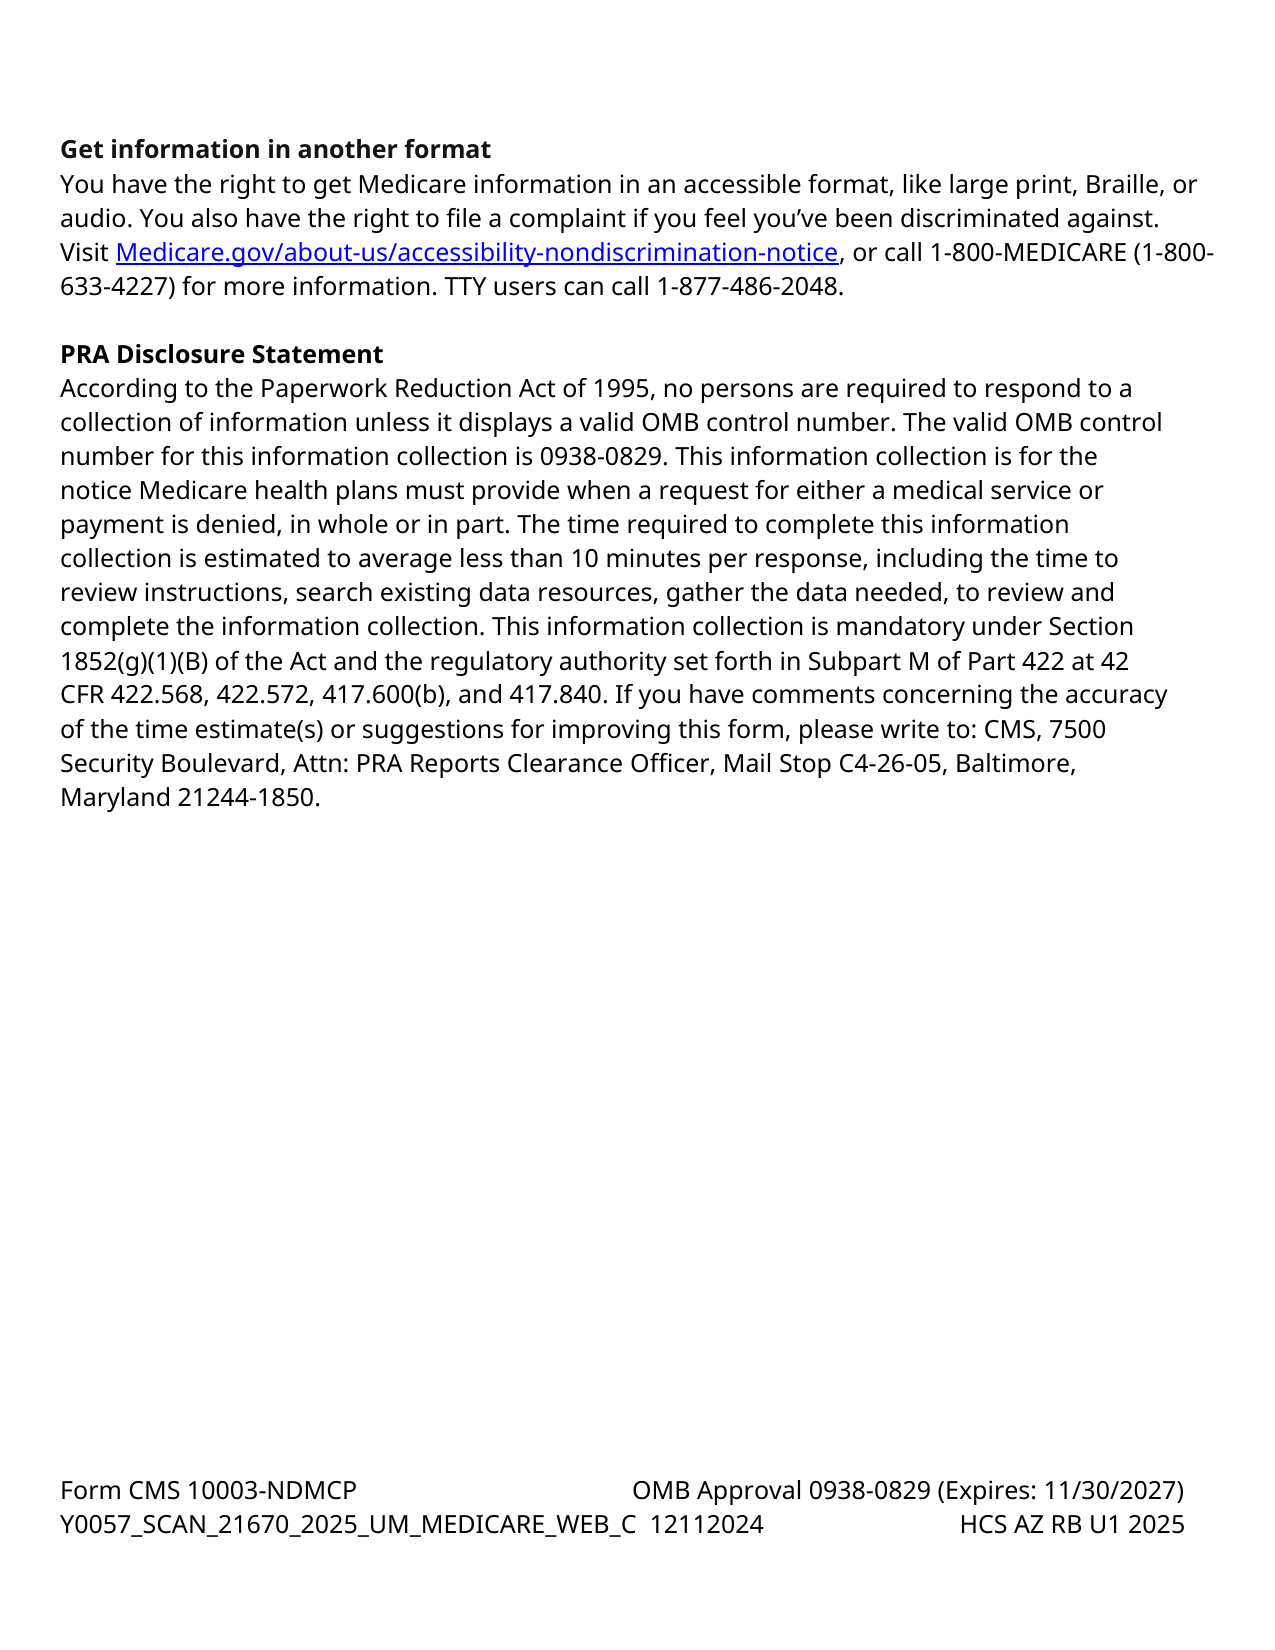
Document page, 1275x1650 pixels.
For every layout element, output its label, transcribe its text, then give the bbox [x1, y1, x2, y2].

text You have the right to get Medicare information in an accessible format, like large print, Braille, or audio. You also have the right to file a complaint if you feel you’ve been discriminated against. Visit Medicare.gov/about-us/accessibility-nondiscrimination-notice, or call 1-800-MEDICARE (1-800-633-4227) for more information. TTY users can call 1-877-486-2048. [60, 166, 1215, 302]
text PRA Disclosure Statement [60, 337, 1215, 371]
text According to the Paperwork Reduction Act of 1995, no persons are required to respond to a collection of information unless it displays a valid OMB control number. The valid OMB control number for this information collection is 0938-0829. This information collection is for the notice Medicare health plans must provide when a request for either a medical service or payment is denied, in whole or in part. The time required to complete this information collection is estimated to average less than 10 minutes per response, including the time to review instructions, search existing data resources, gather the data needed, to review and complete the information collection. This information collection is mandatory under Section 1852(g)(1)(B) of the Act and the regulatory authority set forth in Subpart M of Part 422 at 42 CFR 422.568, 422.572, 417.600(b), and 417.840. If you have comments concerning the accuracy of the time estimate(s) or suggestions for improving this form, please write to: CMS, 7500 Security Boulevard, Attn: PRA Reports Clearance Officer, Mail Stop C4-26-05, Baltimore, Maryland 21244-1850. [60, 371, 1176, 813]
text Get information in another format [60, 132, 1215, 166]
